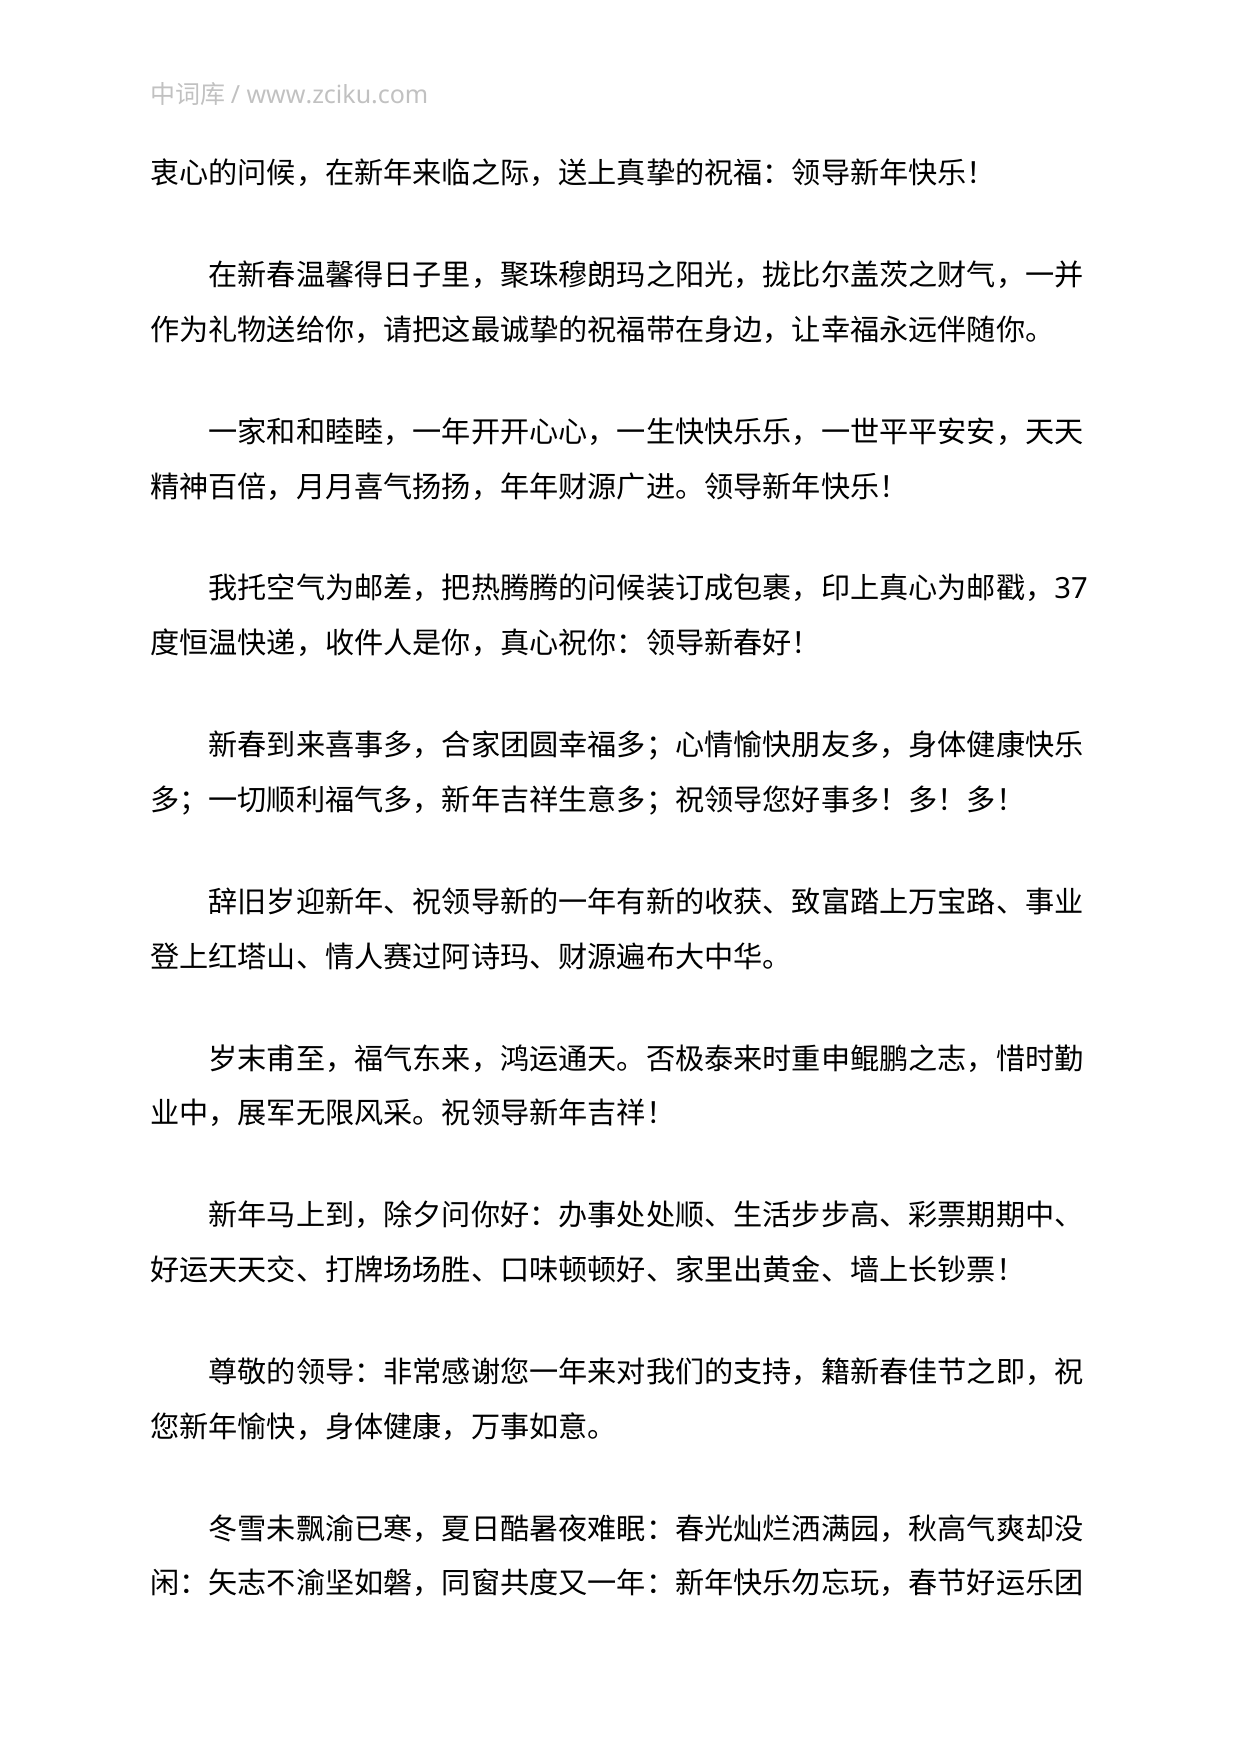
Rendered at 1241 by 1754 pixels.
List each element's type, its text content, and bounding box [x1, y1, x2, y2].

text 在新春温馨得日子里，聚珠穆朗玛之阳光，拢比尔盖茨之财气，一并作为礼物送给你，请把这最诚挚的祝福带在身边，让幸福永远伴随你。 [150, 252, 1090, 349]
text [150, 150, 1090, 192]
text 尊敬的领导：非常感谢您一年来对我们的支持，籍新春佳节之即，祝您新年愉快，身体健康，万事如意。 [150, 1348, 1090, 1446]
text 新春到来喜事多，合家团圆幸福多；心情愉快朋友多，身体健康快乐多；一切顺利福气多，新年吉祥生意多；祝领导您好事多！多！多！ [150, 722, 1090, 819]
text 新年马上到，除夕问你好：办事处处顺、生活步步高、彩票期期中、好运天天交、打牌场场胜、口味顿顿好、家里出黄金、墙上长钞票！ [150, 1192, 1090, 1289]
text 我托空气为邮差，把热腾腾的问候装订成包裹，印上真心为邮戳，37度恒温快递，收件人是你，真心祝你：领导新春好！ [150, 565, 1090, 662]
text 一家和和睦睦，一年开开心心，一生快快乐乐，一世平平安安，天天精神百倍，月月喜气扬扬，年年财源广进。领导新年快乐！ [150, 408, 1090, 506]
text 辞旧岁迎新年、祝领导新的一年有新的收获、致富踏上万宝路、事业登上红塔山、情人赛过阿诗玛、财源遍布大中华。 [150, 878, 1090, 976]
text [150, 1505, 1090, 1602]
text 岁末甫至，福气东来，鸿运通天。否极泰来时重申鲲鹏之志，惜时勤业中，展军无限风采。祝领导新年吉祥！ [150, 1035, 1090, 1132]
